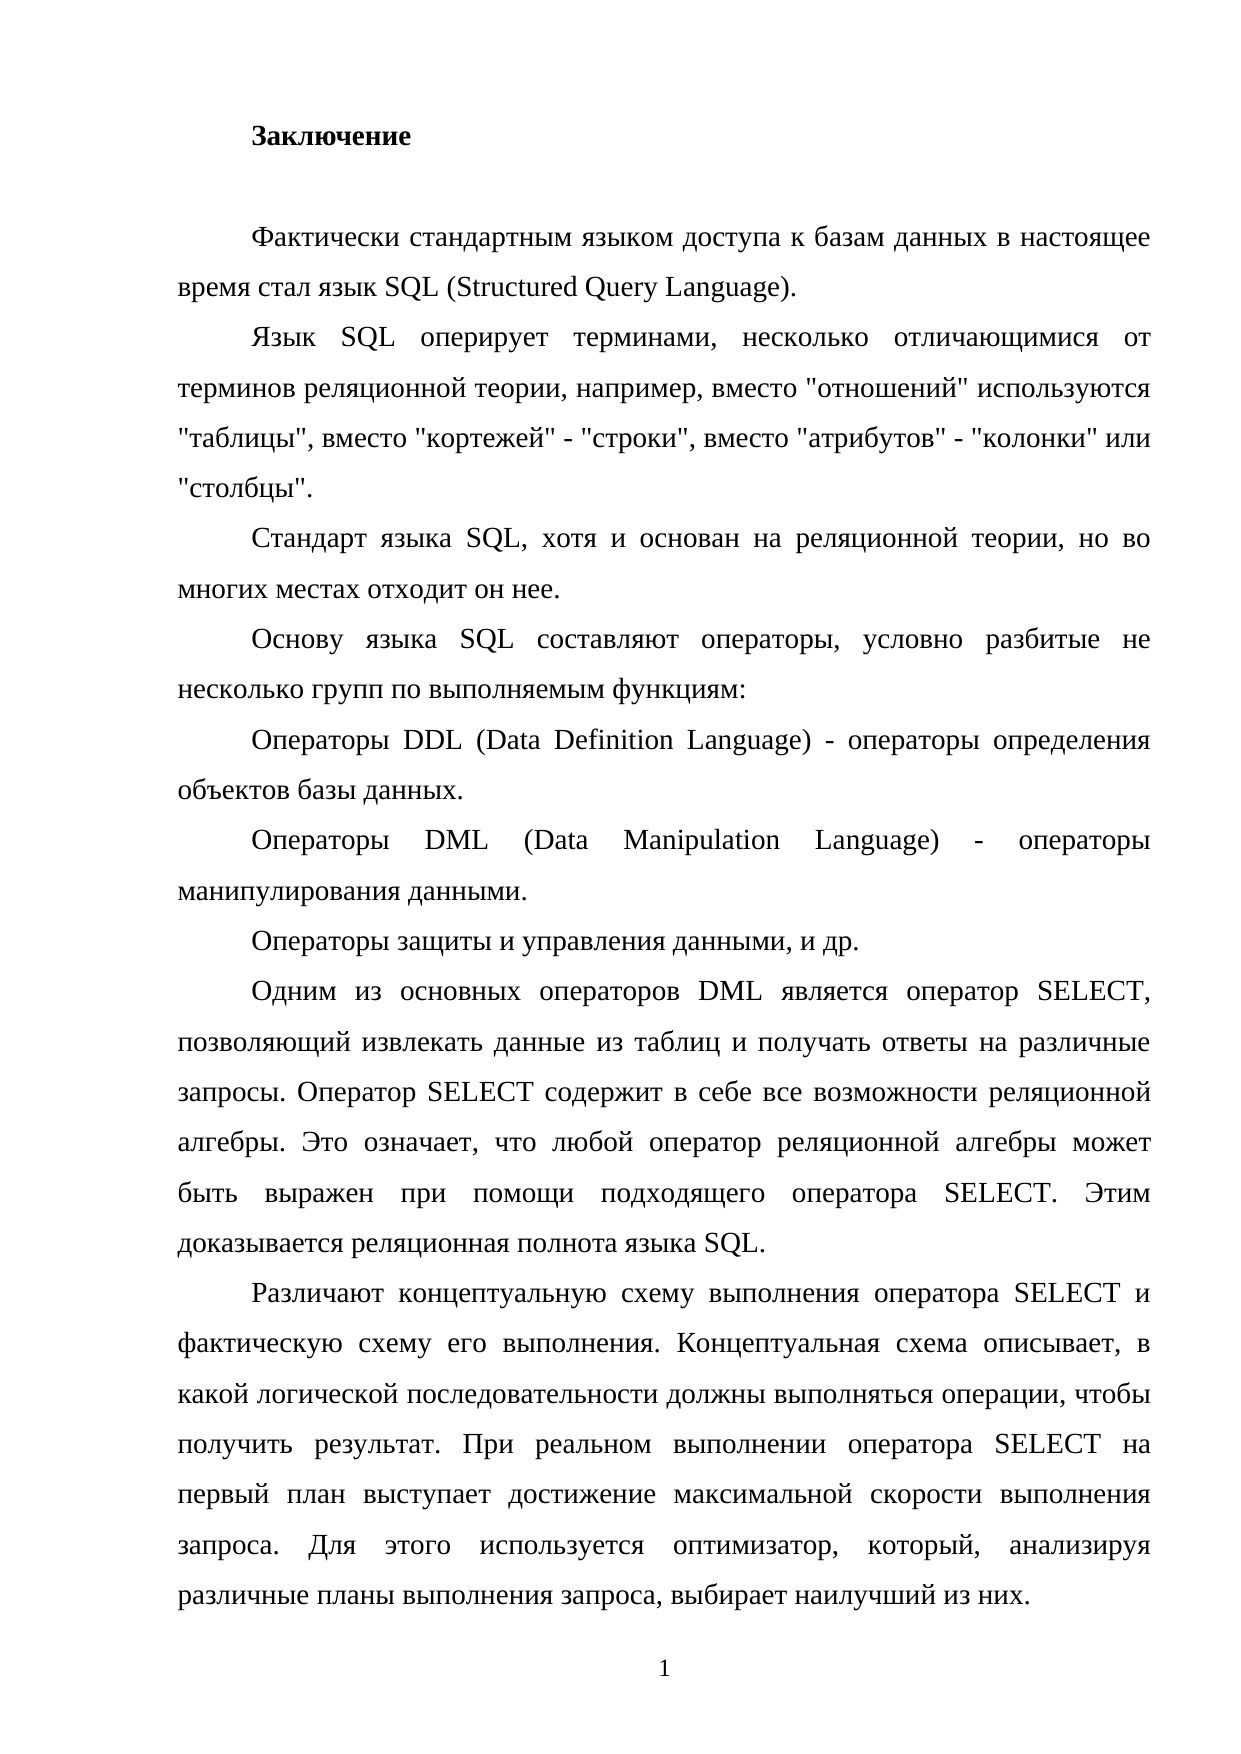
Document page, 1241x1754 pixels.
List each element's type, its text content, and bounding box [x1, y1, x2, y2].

text Язык SQL оперирует терминами, несколько отличающимися от терминов реляционной теории, например, вместо "отношений" используются "таблицы", вместо "кортежей" - "строки", вместо "атрибутов" - "колонки" или "столбцы". [177, 319, 1152, 504]
text Стандарт языка SQL, хотя и основан на реляционной теории, но во многих местах отходит он нее. [177, 521, 1152, 604]
text Одним из основных операторов DML является оператор SELECT, позволяющий извлекать данные из таблиц и получать ответы на различные запросы. Оператор SELECT содержит в себе все возможности реляционной алгебры. Это означает, что любой оператор реляционной алгебры может быть выражен при помощи подходящего оператора SELECT. Этим доказывается реляционная полнота языка SQL. [177, 973, 1152, 1258]
text Операторы DML (Data Manipulation Language) - операторы манипулирования данными. [177, 822, 1152, 906]
text Основу языка SQL составляют операторы, условно разбитые не несколько групп по выполняемым функциям: [177, 621, 1152, 705]
text Операторы DDL (Data Definition Language) - операторы определения объектов базы данных. [177, 722, 1152, 806]
text Различают концептуальную схему выполнения оператора SELECT и фактическую схему его выполнения. Концептуальная схема описывает, в какой логической последовательности должны выполняться операции, чтобы получить результат. При реальном выполнении оператора SELECT на первый план выступает достижение максимальной скорости выполнения запроса. Для этого используется оптимизатор, который, анализируя различные планы выполнения запроса, выбирает наилучший из них. [177, 1275, 1152, 1611]
text Операторы защиты и управления данными, и др. [177, 923, 1152, 957]
text Фактически стандартным языком доступа к базам данных в настоящее время стал язык SQL (Structured Query Language). [177, 219, 1152, 303]
subtitle Заключение [177, 118, 1152, 152]
